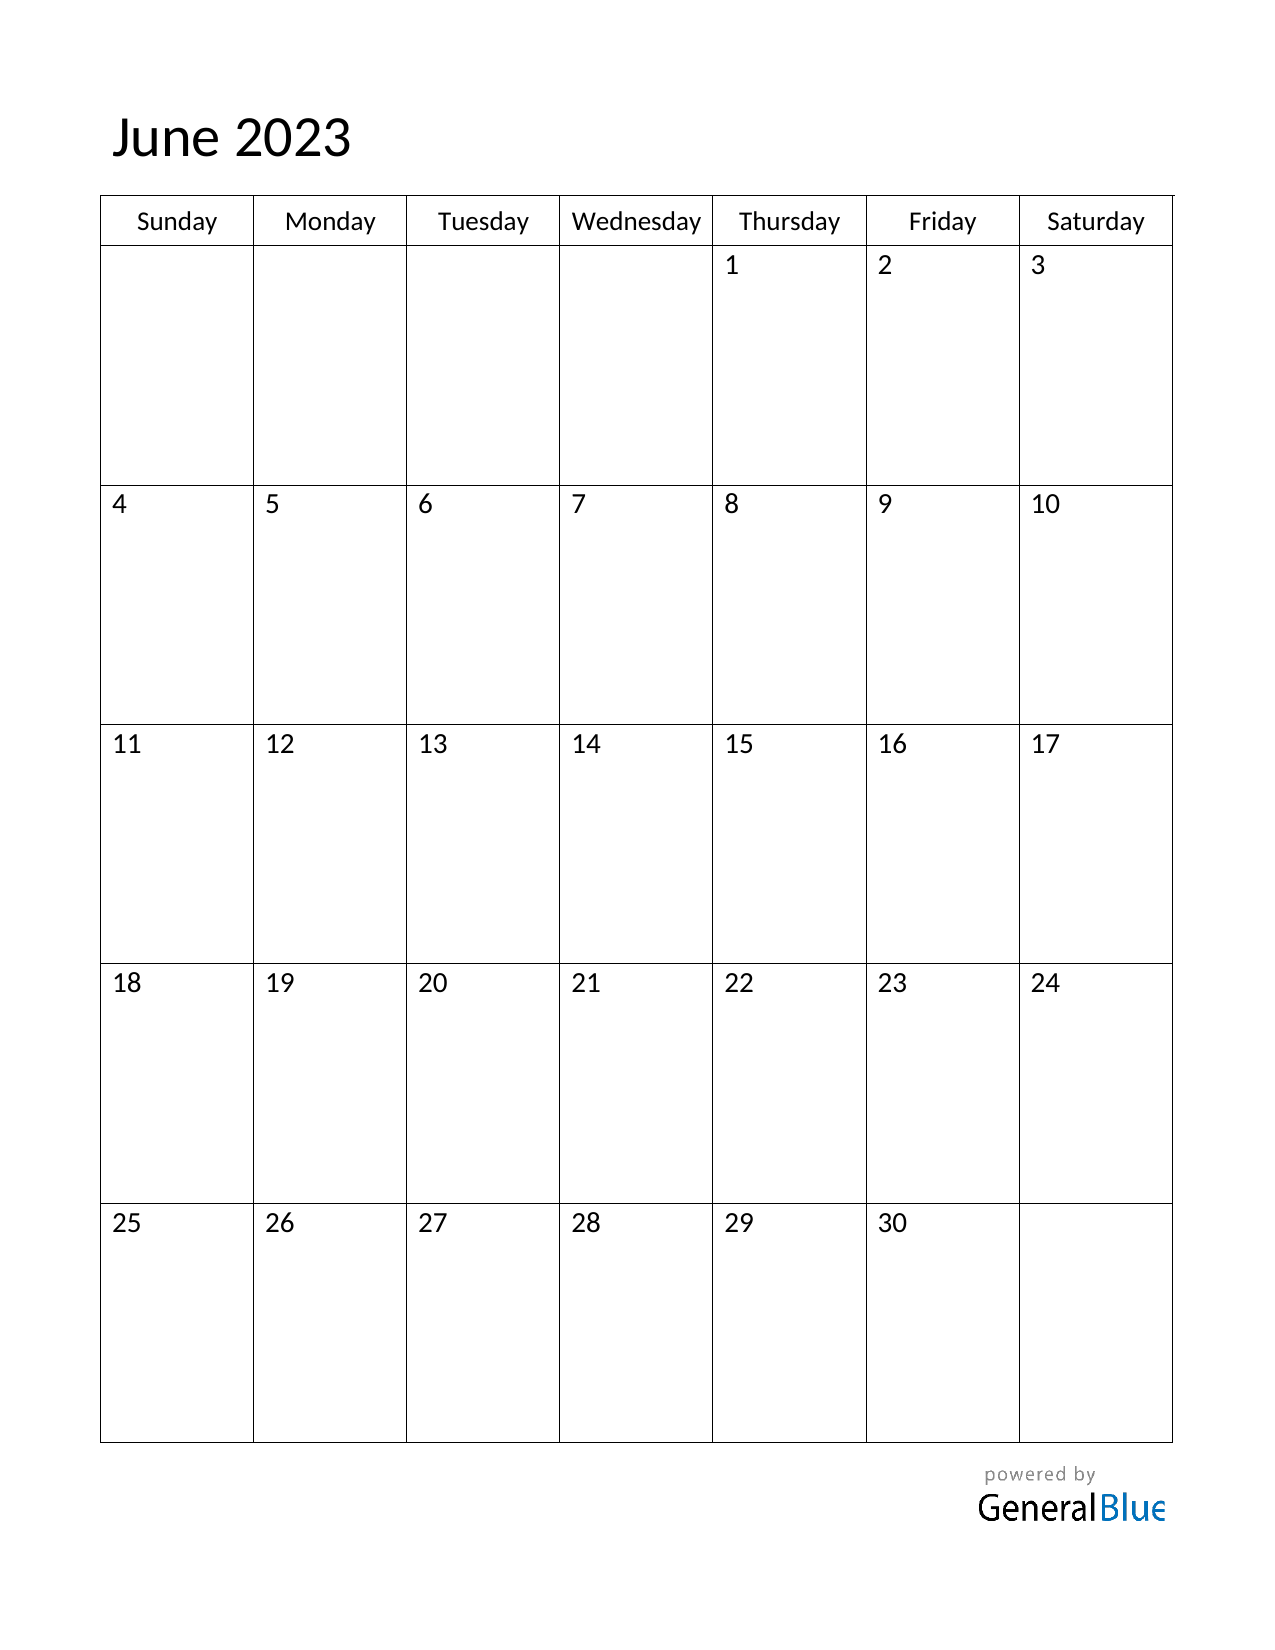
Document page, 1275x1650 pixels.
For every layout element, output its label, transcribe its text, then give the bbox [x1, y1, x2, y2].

table_cell Monday [254, 196, 406, 245]
table_cell [101, 999, 253, 1203]
table_cell 19 [254, 964, 406, 998]
table_cell [407, 246, 559, 280]
table_cell [1020, 1238, 1172, 1442]
table_cell [407, 520, 559, 724]
table_cell Friday [867, 196, 1019, 245]
table_cell [407, 280, 559, 484]
table_cell 24 [1020, 964, 1172, 998]
table_cell 3 [1020, 246, 1172, 280]
table_cell [254, 999, 406, 1203]
table_cell [713, 1238, 866, 1442]
table_cell 2 [867, 246, 1019, 280]
table_cell [254, 246, 406, 280]
table_cell [101, 280, 253, 484]
table_cell [1020, 520, 1172, 724]
table_cell 22 [713, 964, 866, 998]
table_cell [101, 246, 253, 280]
table_cell 17 [1020, 725, 1172, 759]
table_cell [1020, 280, 1172, 484]
table_cell Saturday [1020, 196, 1172, 245]
table_cell 6 [407, 486, 559, 520]
table_cell [867, 280, 1019, 484]
table_cell 12 [254, 725, 406, 759]
table_cell [713, 999, 866, 1203]
table_cell Tuesday [407, 196, 559, 245]
table_cell [407, 999, 559, 1203]
table_cell [101, 1238, 253, 1442]
table_cell [254, 520, 406, 724]
table_cell 26 [254, 1204, 406, 1238]
table_cell [867, 520, 1019, 724]
table_cell 20 [407, 964, 559, 998]
table_cell [560, 1238, 712, 1442]
table_cell [560, 999, 712, 1203]
table_cell 25 [101, 1204, 253, 1238]
table_cell [560, 520, 712, 724]
table_cell [713, 280, 866, 484]
table_cell [101, 759, 253, 963]
table_cell 29 [713, 1204, 866, 1238]
table_cell Thursday [713, 196, 866, 245]
table_cell [101, 520, 253, 724]
picture [977, 1463, 1165, 1526]
table_cell [867, 1238, 1019, 1442]
table_cell [713, 520, 866, 724]
table_cell 18 [101, 964, 253, 998]
table_cell 1 [713, 246, 866, 280]
table_cell 30 [867, 1204, 1019, 1238]
table_cell [1020, 759, 1172, 963]
table_cell Sunday [101, 196, 253, 245]
table_cell 16 [867, 725, 1019, 759]
table_cell 14 [560, 725, 712, 759]
table_cell 8 [713, 486, 866, 520]
table_cell 21 [560, 964, 712, 998]
table_cell [254, 1238, 406, 1442]
table_cell 23 [867, 964, 1019, 998]
table_cell [1020, 1204, 1172, 1238]
table_cell 9 [867, 486, 1019, 520]
table_cell [867, 759, 1019, 963]
table_cell [407, 1238, 559, 1442]
table_cell 5 [254, 486, 406, 520]
table_cell [1020, 999, 1172, 1203]
table_cell [560, 759, 712, 963]
table_cell 11 [101, 725, 253, 759]
table_cell [254, 759, 406, 963]
table_cell 10 [1020, 486, 1172, 520]
table_cell [407, 759, 559, 963]
table_cell [867, 999, 1019, 1203]
table_cell 28 [560, 1204, 712, 1238]
table_cell [713, 759, 866, 963]
table_cell 4 [101, 486, 253, 520]
table_cell Wednesday [560, 196, 712, 245]
table_cell 27 [407, 1204, 559, 1238]
table_cell [560, 246, 712, 280]
table_cell [560, 280, 712, 484]
table_cell [254, 280, 406, 484]
table_cell 7 [560, 486, 712, 520]
table_cell 15 [713, 725, 866, 759]
table_cell 13 [407, 725, 559, 759]
table_header June 2023 [101, 75, 1174, 195]
